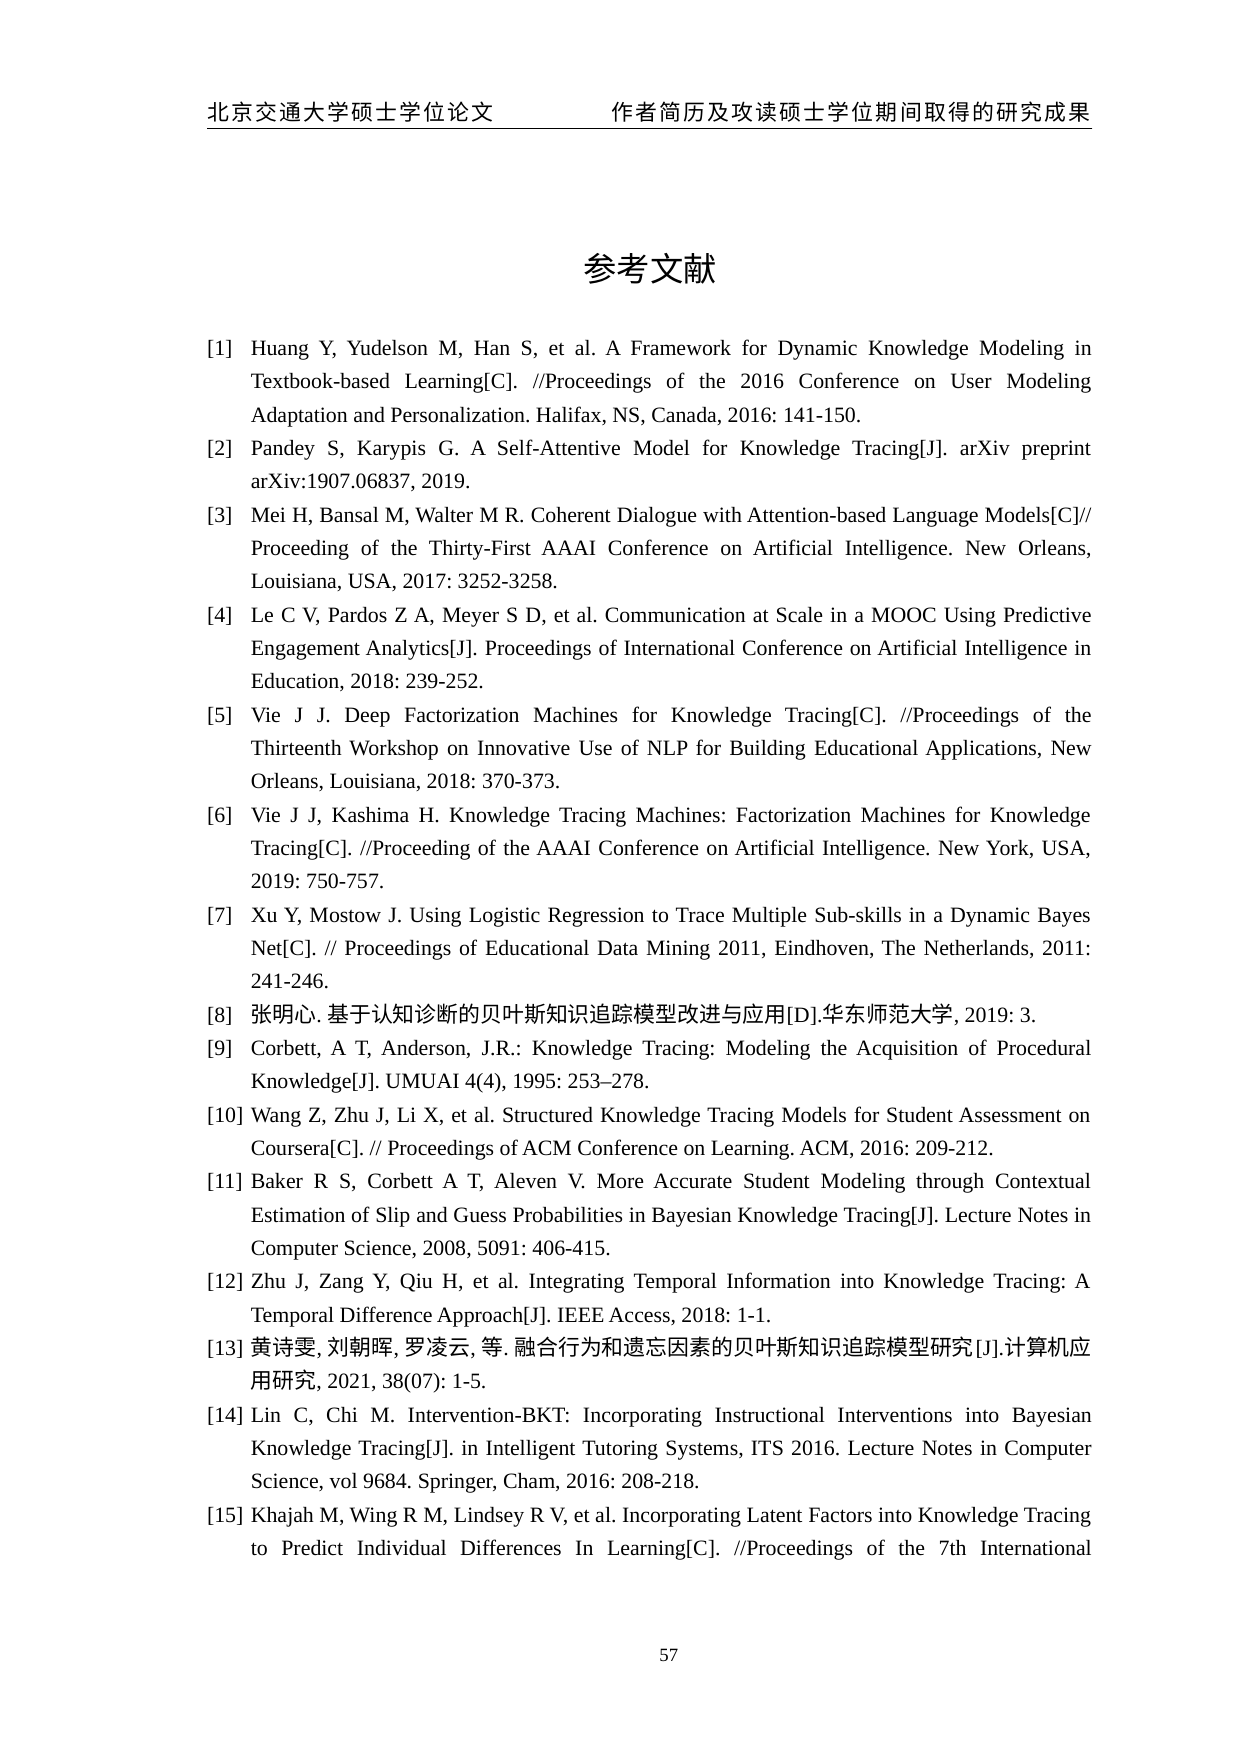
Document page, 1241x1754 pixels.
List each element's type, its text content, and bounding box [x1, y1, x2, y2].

list 黄诗雯, 刘朝晖, 罗凌云, 等. 融合行为和遗忘因素的贝叶斯知识追踪模型研究[J].计算机应用研究, 2021, 38(07): 1-5. [207, 1329, 1092, 1395]
list Zhu J, Zang Y, Qiu H, et al. Integrating Temporal Information into Knowledge Tracing: A Temporal Difference Approach[J]. IEEE Access, 2018: 1-1. [207, 1262, 1092, 1329]
list Le C V, Pardos Z A, Meyer S D, et al. Communication at Scale in a MOOC Using Predictive Engagement Analytics[J]. Proceedings of International Conference on Artificial Intelligence in Education, 2018: 239-252. [207, 595, 1092, 695]
list Xu Y, Mostow J. Using Logistic Regression to Trace Multiple Sub-skills in a Dynamic Bayes Net[C]. // Proceedings of Educational Data Mining 2011, Eindhoven, The Netherlands, 2011: 241-246. [207, 895, 1092, 995]
list Vie J J, Kashima H. Knowledge Tracing Machines: Factorization Machines for Knowledge Tracing[C]. //Proceeding of the AAAI Conference on Artificial Intelligence. New York, USA, 2019: 750-757. [207, 795, 1092, 895]
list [207, 1495, 1092, 1562]
list Huang Y, Yudelson M, Han S, et al. A Framework for Dynamic Knowledge Modeling in Textbook-based Learning[C]. //Proceedings of the 2016 Conference on User Modeling Adaptation and Personalization. Halifax, NS, Canada, 2016: 141-150. [207, 329, 1092, 429]
list Corbett, A T, Anderson, J.R.: Knowledge Tracing: Modeling the Acquisition of Procedural Knowledge[J]. UMUAI 4(4), 1995: 253–278. [207, 1029, 1092, 1095]
list Baker R S, Corbett A T, Aleven V. More Accurate Student Modeling through Contextual Estimation of Slip and Guess Probabilities in Bayesian Knowledge Tracing[J]. Lecture Notes in Computer Science, 2008, 5091: 406-415. [207, 1162, 1092, 1262]
list Lin C, Chi M. Intervention-BKT: Incorporating Instructional Interventions into Bayesian Knowledge Tracing[J]. in Intelligent Tutoring Systems, ITS 2016. Lecture Notes in Computer Science, vol 9684. Springer, Cham, 2016: 208-218. [207, 1395, 1092, 1495]
list Mei H, Bansal M, Walter M R. Coherent Dialogue with Attention-based Language Models[C]// Proceeding of the Thirty-First AAAI Conference on Artificial Intelligence. New Orleans, Louisiana, USA, 2017: 3252-3258. [207, 495, 1092, 595]
list Pandey S, Karypis G. A Self-Attentive Model for Knowledge Tracing[J]. arXiv preprint arXiv:1907.06837, 2019. [207, 429, 1092, 495]
text 参考文献 [207, 243, 1092, 291]
list Wang Z, Zhu J, Li X, et al. Structured Knowledge Tracing Models for Student Assessment on Coursera[C]. // Proceedings of ACM Conference on Learning. ACM, 2016: 209-212. [207, 1095, 1092, 1162]
list Vie J J. Deep Factorization Machines for Knowledge Tracing[C]. //Proceedings of the Thirteenth Workshop on Innovative Use of NLP for Building Educational Applications, New Orleans, Louisiana, 2018: 370-373. [207, 695, 1092, 795]
list 张明心. 基于认知诊断的贝叶斯知识追踪模型改进与应用[D].华东师范大学, 2019: 3. [207, 995, 1092, 1029]
